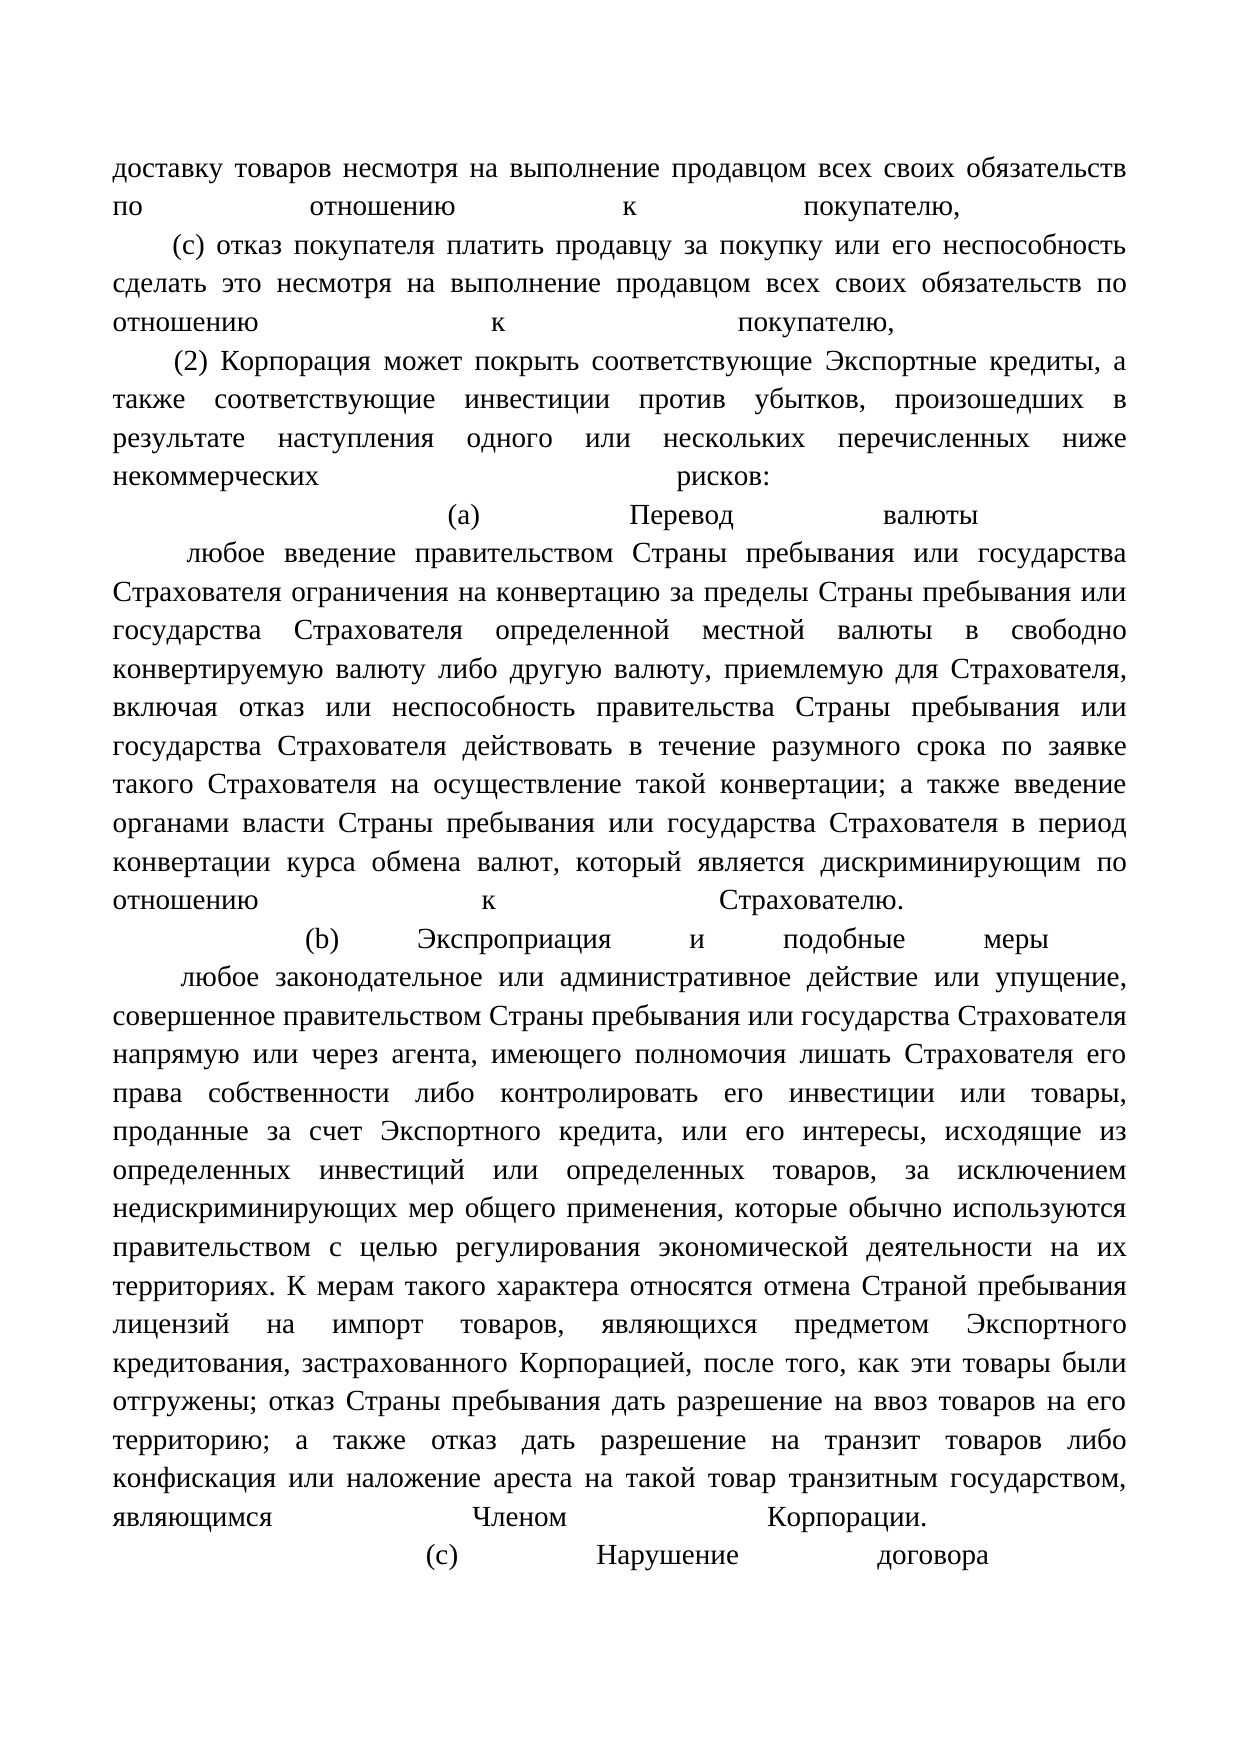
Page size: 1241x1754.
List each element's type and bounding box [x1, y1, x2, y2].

text [112, 150, 1128, 1571]
